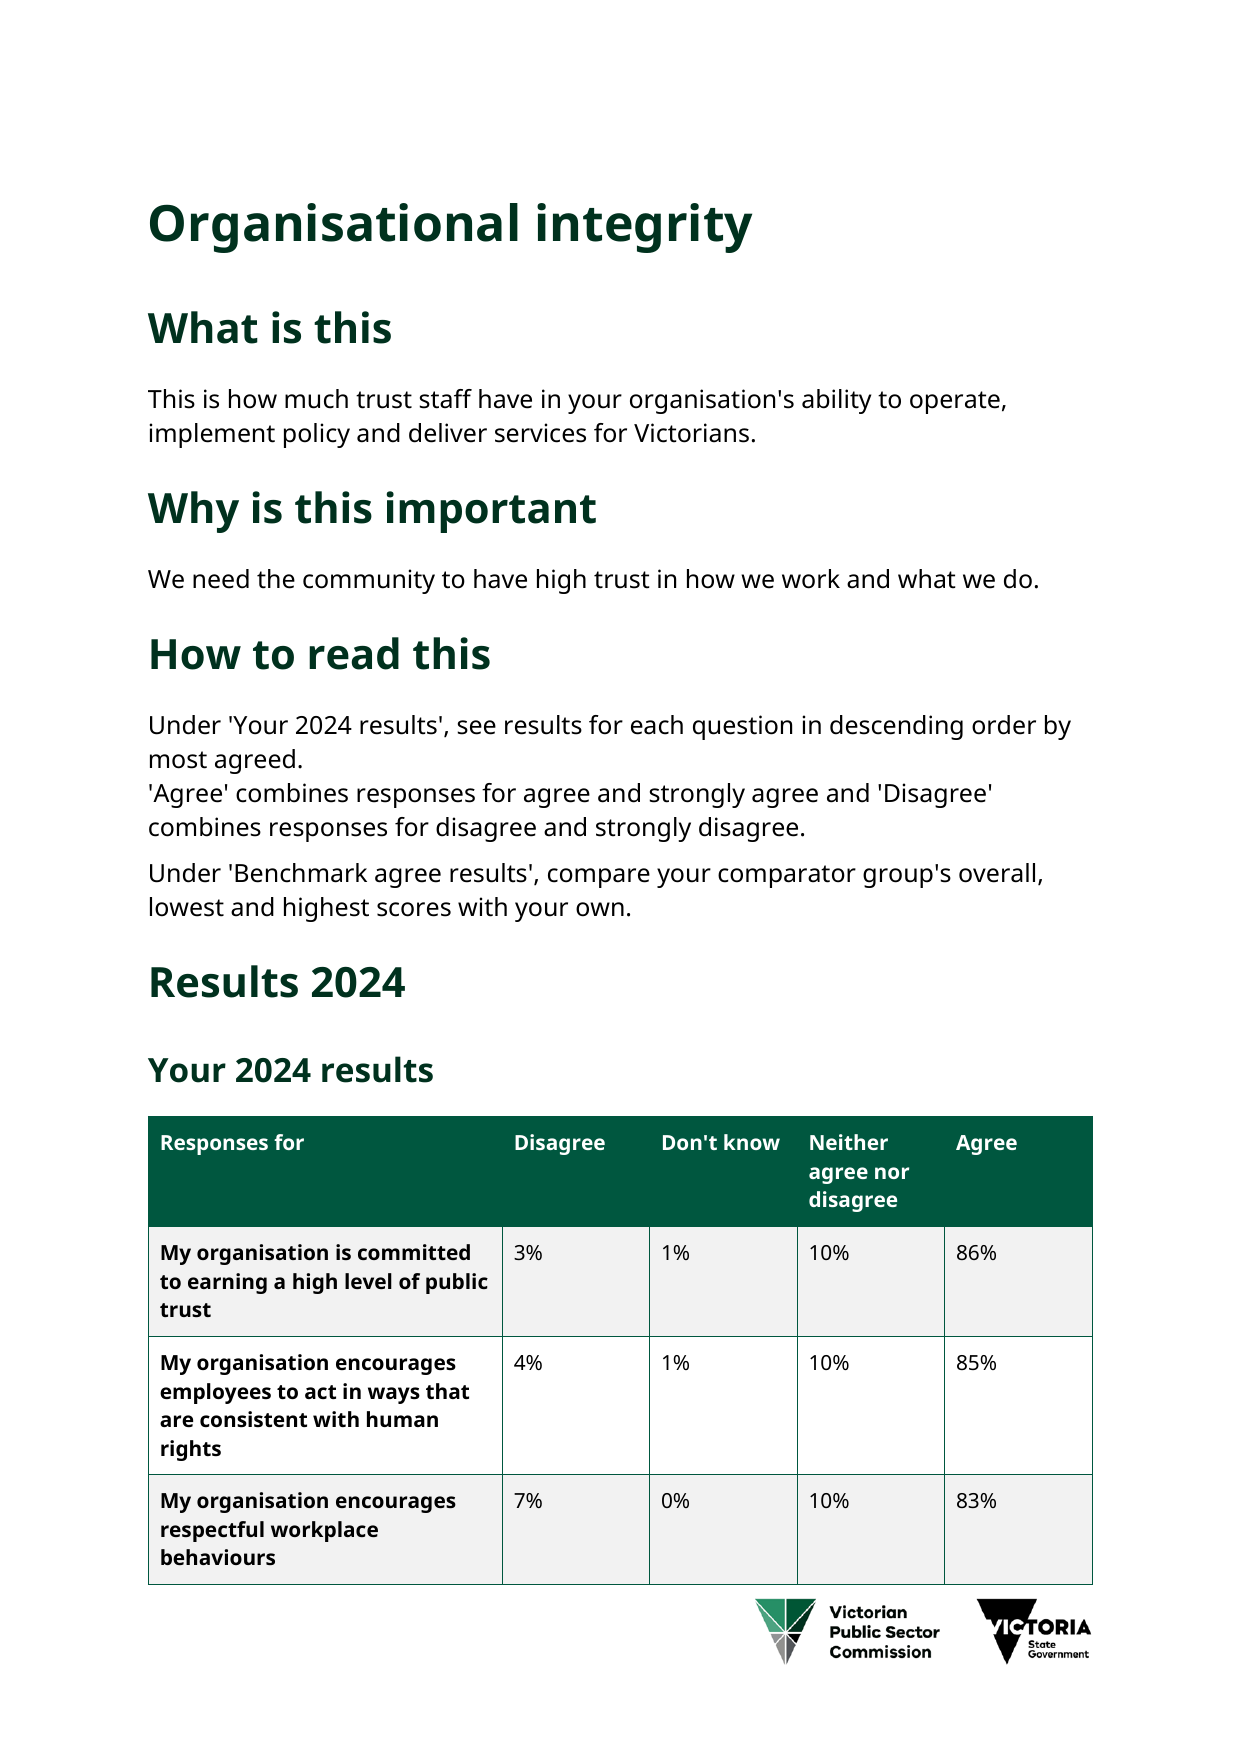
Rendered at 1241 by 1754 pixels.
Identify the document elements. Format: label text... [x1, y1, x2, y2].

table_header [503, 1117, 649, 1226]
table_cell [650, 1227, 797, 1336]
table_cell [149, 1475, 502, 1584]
subtitle Results 2024 [148, 953, 1092, 1010]
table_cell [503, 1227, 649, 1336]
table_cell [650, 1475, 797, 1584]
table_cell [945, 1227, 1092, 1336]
text Under 'Your 2024 results', see results for each question in descending order by most agreed. 'Agree' combines responses for agree and strongly agree and 'Disagree' combines responses for disagree and strongly disagree. [148, 707, 1092, 843]
subtitle Your 2024 results [148, 1046, 1092, 1092]
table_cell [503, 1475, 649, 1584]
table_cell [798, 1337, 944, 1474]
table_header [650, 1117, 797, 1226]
subtitle What is this [148, 299, 1092, 355]
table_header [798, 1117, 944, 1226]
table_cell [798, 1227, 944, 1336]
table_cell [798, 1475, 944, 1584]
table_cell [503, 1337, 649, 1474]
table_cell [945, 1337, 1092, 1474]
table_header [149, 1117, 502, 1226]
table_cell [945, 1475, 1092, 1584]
text This is how much trust staff have in your organisation's ability to operate, implement policy and deliver services for Victorians. [148, 381, 1092, 449]
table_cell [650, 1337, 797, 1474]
subtitle Organisational integrity [148, 188, 1092, 256]
subtitle How to read this [148, 624, 1092, 681]
picture [754, 1598, 1093, 1666]
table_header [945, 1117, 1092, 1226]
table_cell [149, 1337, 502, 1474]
text Under 'Benchmark agree results', compare your comparator group's overall, lowest and highest scores with your own. [148, 856, 1092, 924]
subtitle Why is this important [148, 479, 1092, 535]
text We need the community to have high trust in how we work and what we do. [148, 561, 1092, 595]
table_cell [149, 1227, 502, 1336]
